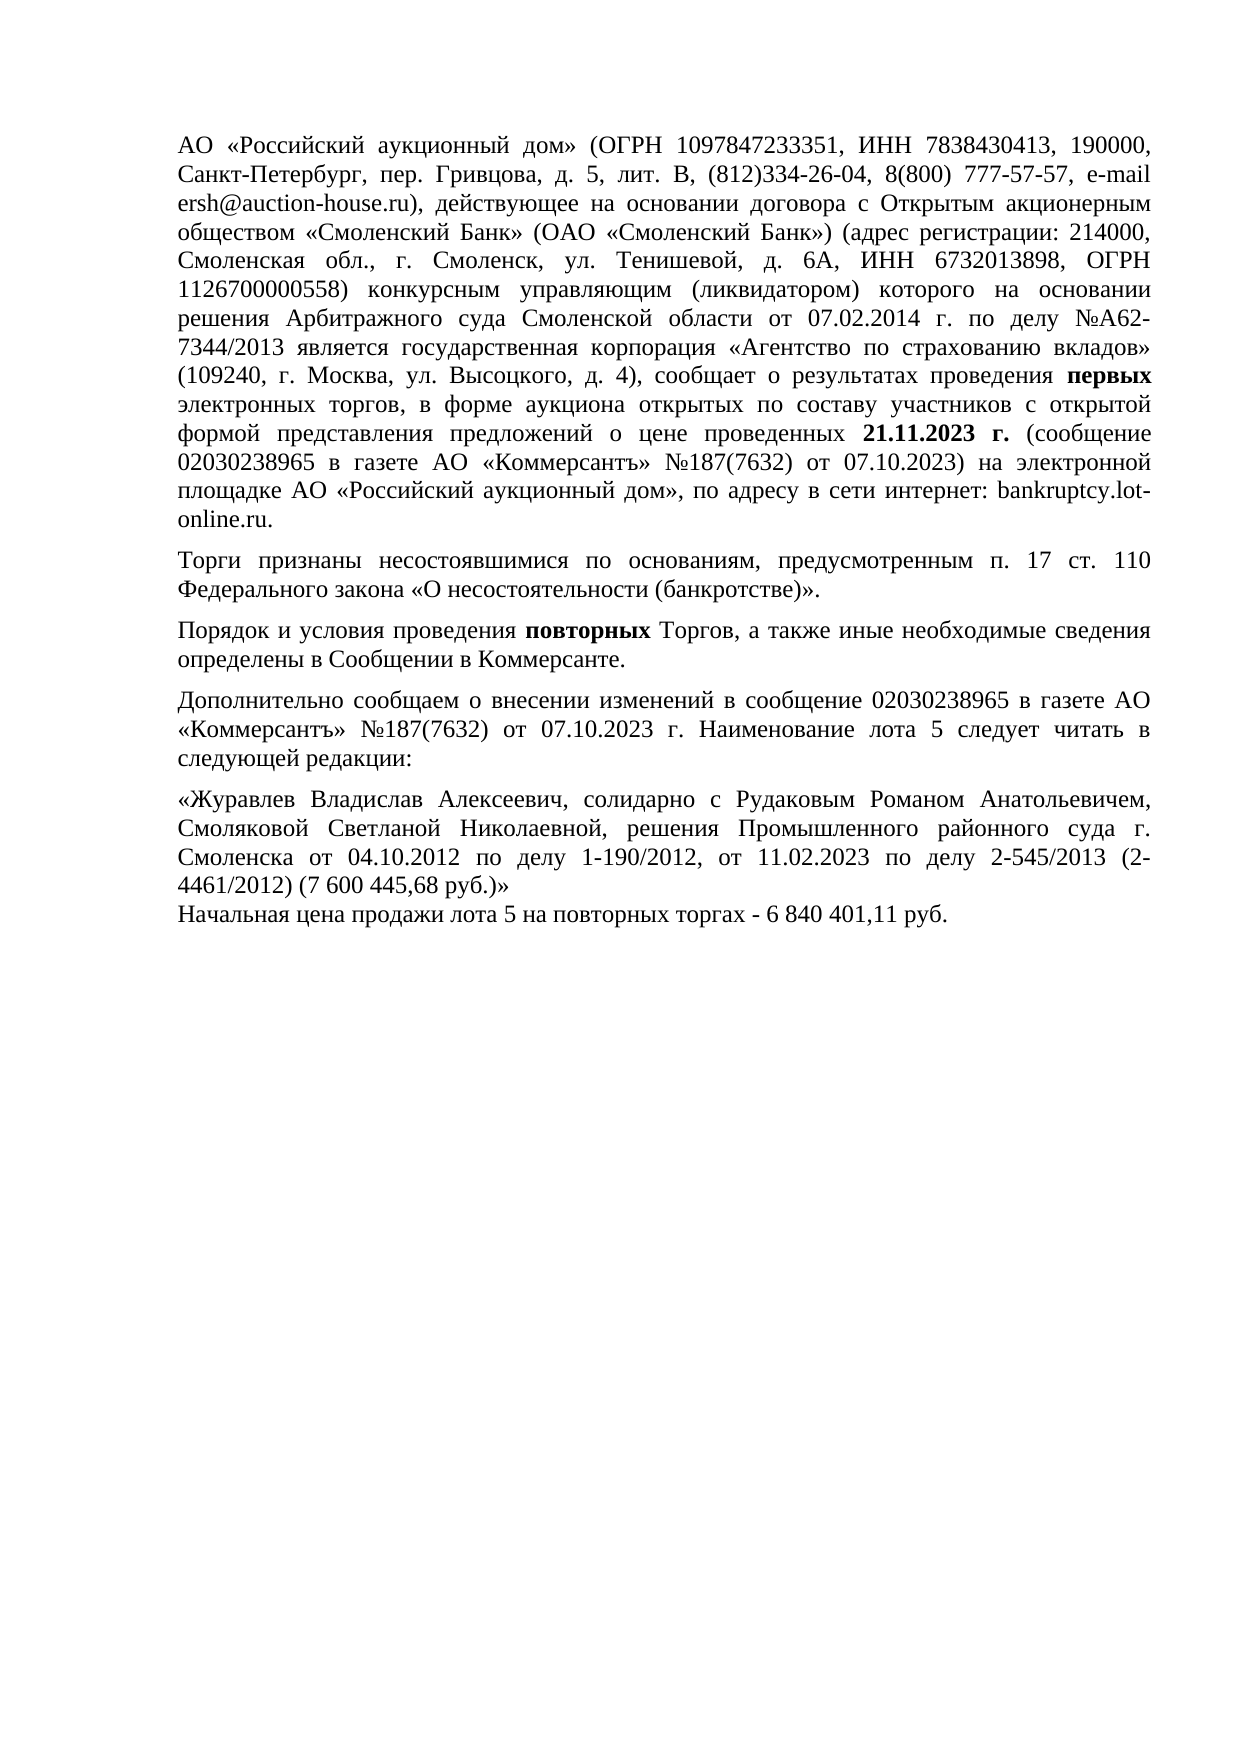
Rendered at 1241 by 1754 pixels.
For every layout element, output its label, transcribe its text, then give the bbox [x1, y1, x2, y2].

text Порядок и условия проведения повторных Торгов, а также иные необходимые сведения определены в Сообщении в Коммерсанте. [177, 616, 1152, 673]
text Дополнительно сообщаем о внесении изменений в сообщение 02030238965 в газете АО «Коммерсантъ» №187(7632) от 07.10.2023 г. Наименование лота 5 следует читать в следующей редакции: [177, 686, 1152, 772]
text Торги признаны несостоявшимися по основаниям, предусмотренным п. 17 ст. 110 Федерального закона «О несостоятельности (банкротстве)». [177, 546, 1152, 603]
text Начальная цена продажи лота 5 на повторных торгах - 6 840 401,11 руб. [177, 899, 1152, 928]
text «Журавлев Владислав Алексеевич, солидарно с Рудаковым Романом Анатольевичем, Смоляковой Светланой Николаевной, решения Промышленного районного суда г. Смоленска от 04.10.2012 по делу 1-190/2012, от 11.02.2023 по делу 2-545/2013 (2-4461/2012) (7 600 445,68 руб.)» [177, 784, 1152, 899]
text АО «Российский аукционный дом» (ОГРН 1097847233351, ИНН 7838430413, 190000, Санкт-Петербург, пер. Гривцова, д. 5, лит. В, (812)334-26-04, 8(800) 777-57-57, e-mail ersh@auction-house.ru), действующее на основании договора с Открытым акционерным обществом «Смоленский Банк» (ОАО «Смоленский Банк») (адрес регистрации: 214000, Смоленская обл., г. Смоленск, ул. Тенишевой, д. 6А, ИНН 6732013898, ОГРН 1126700000558) конкурсным управляющим (ликвидатором) которого на основании решения Арбитражного суда Смоленской области от 07.02.2014 г. по делу №А62-7344/2013 является государственная корпорация «Агентство по страхованию вкладов» (109240, г. Москва, ул. Высоцкого, д. 4), сообщает о результатах проведения первых электронных торгов, в форме аукциона открытых по составу участников с открытой формой представления предложений о цене проведенных 21.11.2023 г. (сообщение 02030238965 в газете АО «Коммерсантъ» №187(7632) от 07.10.2023) на электронной площадке АО «Российский аукционный дом», по адресу в сети интернет: bankruptcy.lot-online.ru. [177, 131, 1152, 533]
